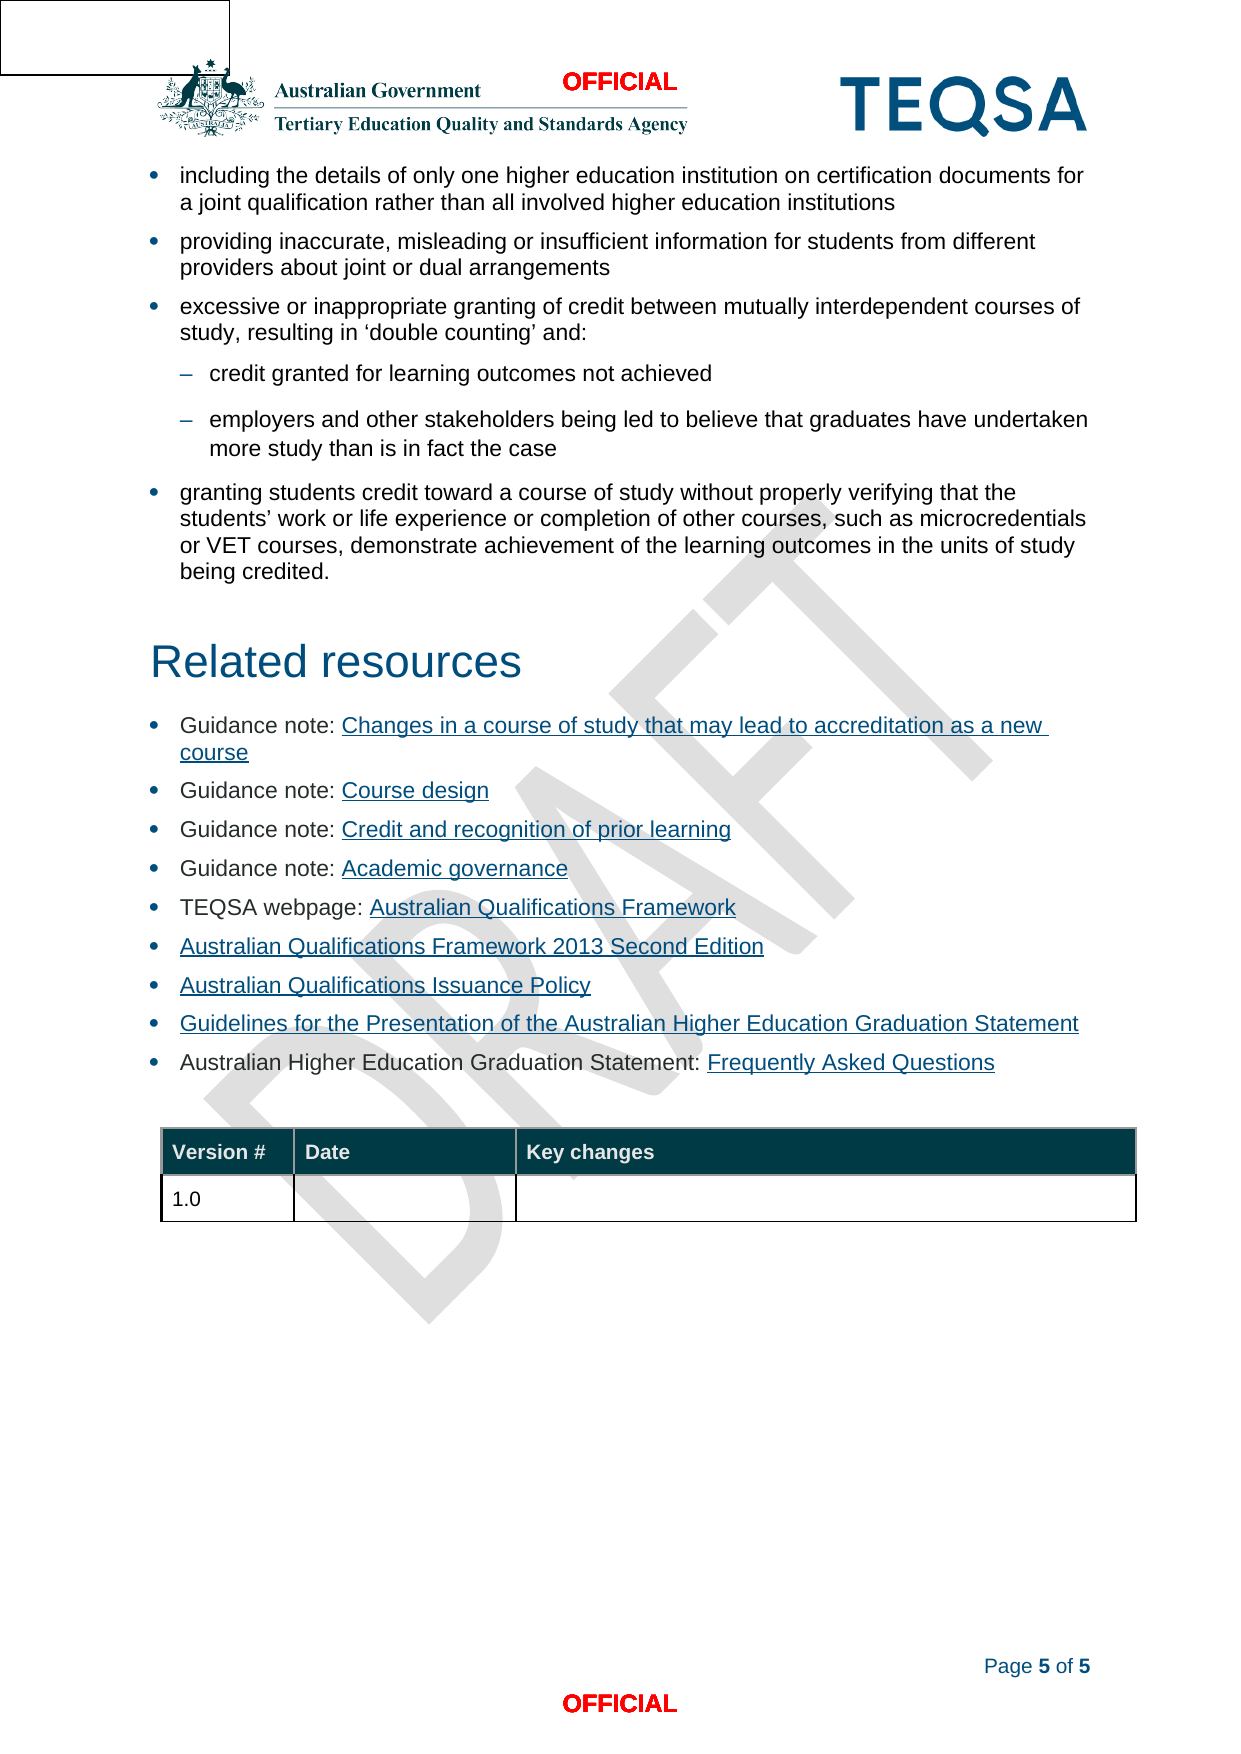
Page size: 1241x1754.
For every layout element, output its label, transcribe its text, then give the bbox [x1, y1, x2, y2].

table_cell [295, 1176, 515, 1221]
list credit granted for learning outcomes not achieved [179, 358, 1090, 387]
text Guidance note: Academic governance [150, 855, 1090, 881]
text Australian Qualifications Issuance Policy [150, 972, 1090, 998]
table_cell 1.0 [163, 1176, 293, 1221]
text excessive or inappropriate granting of credit between mutually interdependent courses of study, resulting in ‘double counting’ and: [150, 293, 1090, 346]
text granting students credit toward a course of study without properly verifying that the students’ work or life experience or completion of other courses, such as microcredentials or VET courses, demonstrate achievement of the learning outcomes in the units of study being credited. [150, 479, 1090, 584]
picture [157, 59, 688, 137]
text Guidance note: Changes in a course of study that may lead to accreditation as a new course [150, 712, 1090, 765]
text Guidance note: Credit and recognition of prior learning [150, 816, 1090, 842]
subtitle Related resources [150, 634, 1090, 687]
list employers and other stakeholders being led to believe that graduates have undertaken more study than is in fact the case [179, 404, 1090, 462]
table_cell [517, 1176, 1135, 1221]
picture [839, 71, 1091, 137]
text including the details of only one higher education institution on certification documents for a joint qualification rather than all involved higher education institutions [150, 162, 1090, 215]
text TEQSA webpage: Australian Qualifications Framework [150, 894, 1090, 920]
text Australian Qualifications Framework 2013 Second Edition [150, 933, 1090, 959]
text providing inaccurate, misleading or insufficient information for students from different providers about joint or dual arrangements [150, 228, 1090, 280]
text Guidance note: Course design [150, 777, 1090, 804]
table_header Key changes [517, 1129, 1135, 1174]
text Australian Higher Education Graduation Statement: Frequently Asked Questions [150, 1049, 1090, 1076]
table_header Date [295, 1129, 515, 1174]
table_header Version # [163, 1129, 293, 1174]
text Guidelines for the Presentation of the Australian Higher Education Graduation Statement [150, 1010, 1090, 1037]
